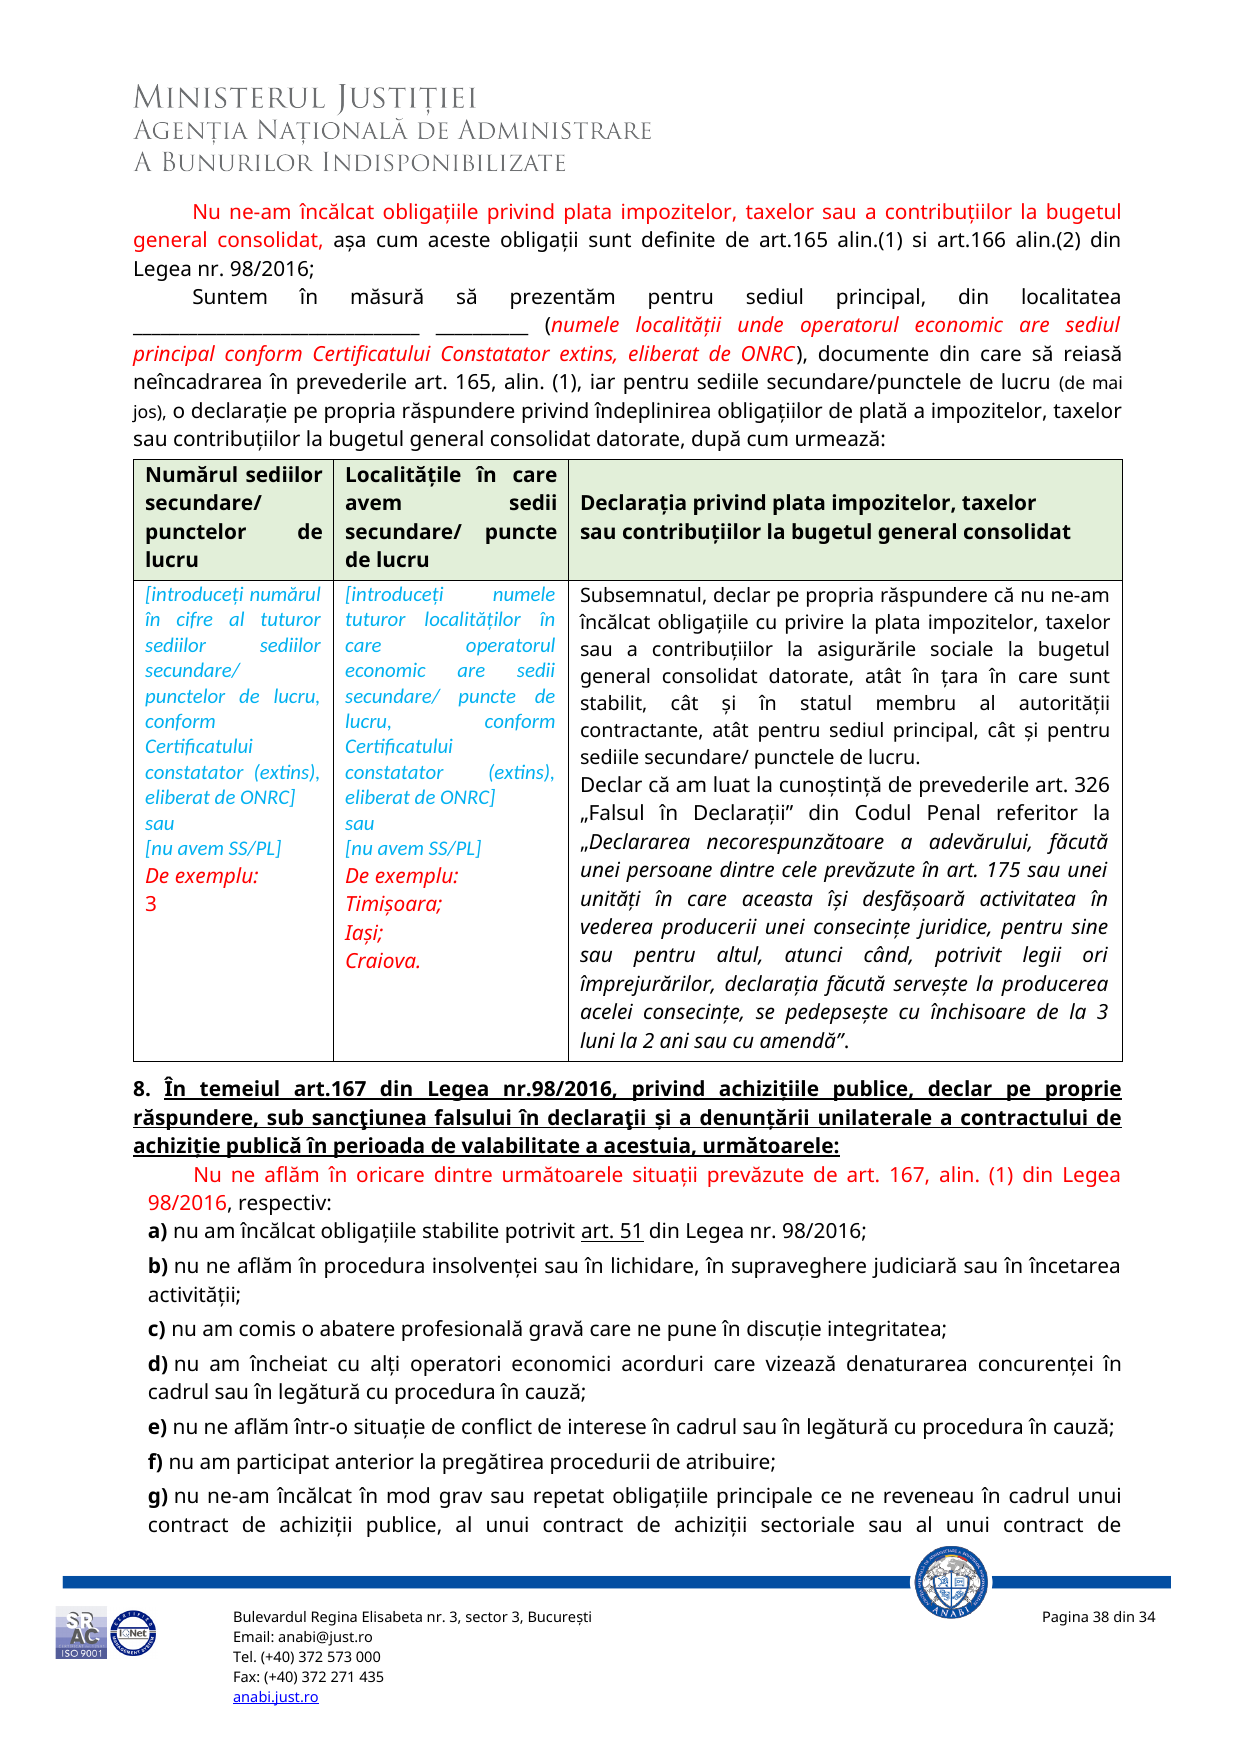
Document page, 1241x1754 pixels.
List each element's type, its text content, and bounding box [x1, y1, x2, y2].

text d) nu am încheiat cu alți operatori economici acorduri care vizează denaturarea concurenței în cadrul sau în legătură cu procedura în cauză; [148, 1349, 1123, 1406]
text Suntem în măsură să prezentăm pentru sediul principal, din localitatea _______________________________ __________ (numele localității unde operatorul economic are sediul principal conform Certificatului Constatator extins, eliberat de ONRC), documente din care să reiasă neîncadrarea în prevederile art. 165, alin. (1), iar pentru sediile secundare/punctele de lucru (de mai jos), o declarație pe propria răspundere privind îndeplinirea obligațiilor de plată a impozitelor, taxelor sau contribuțiilor la bugetul general consolidat datorate, după cum urmează: [133, 282, 1123, 453]
text b) nu ne aflăm în procedura insolvenței sau în lichidare, în supraveghere judiciară sau în încetarea activității; [148, 1251, 1123, 1308]
text e) nu ne aflăm într-o situație de conflict de interese în cadrul sau în legătură cu procedura în cauză; [148, 1412, 1123, 1441]
text Nu ne-am încălcat obligațiile privind plata impozitelor, taxelor sau a contribuțiilor la bugetul general consolidat, așa cum aceste obligații sunt definite de art.165 alin.(1) si art.166 alin.(2) din Legea nr. 98/2016; [133, 197, 1123, 282]
picture [132, 84, 652, 172]
picture [55, 1540, 1172, 1659]
text a) nu am încălcat obligațiile stabilite potrivit art. 51 din Legea nr. 98/2016; [148, 1217, 1123, 1245]
table_header Declarația privind plata impozitelor, taxelor sau contribuțiilor la bugetul general consolidat [569, 460, 1122, 580]
table_cell Subsemnatul, declar pe propria răspundere că nu ne-am încălcat obligațiile cu privire la plata impozitelor, taxelor sau a contribuțiilor la asigurările sociale la bugetul general consolidat datorate, atât în țara în care sunt stabilit, cât și în statul membru al autorității contractante, atât pentru sediul principal, cât și pentru sediile secundare/ punctele de lucru. Declar că am luat la cunoștință de prevederile art. 326 „Falsul în Declarații” din Codul Penal referitor la „Declararea necorespunzătoare a adevărului, făcută unei persoane dintre cele prevăzute în art. 175 sau unei unități în care aceasta își desfășoară activitatea în vederea producerii unei consecințe juridice, pentru sine sau pentru altul, atunci când, potrivit legii ori împrejurărilor, declarația făcută servește la producerea acelei consecințe, se pedepsește cu închisoare de la 3 luni la 2 ani sau cu amendă”. [569, 581, 1122, 1061]
text f) nu am participat anterior la pregătirea procedurii de atribuire; [148, 1447, 1123, 1475]
text c) nu am comis o abatere profesională gravă care ne pune în discuție integritatea; [148, 1314, 1123, 1343]
text 8. În temeiul art.167 din Legea nr.98/2016, privind achizițiile publice, declar pe proprie răspundere, sub sancţiunea falsului în declaraţii și a denunțării unilaterale a contractului de achiziție publică în perioada de valabilitate a acestuia, următoarele: [133, 1074, 1123, 1160]
text Nu ne aflăm în oricare dintre următoarele situații prevăzute de art. 167, alin. (1) din Legea 98/2016, respectiv: [148, 1160, 1123, 1217]
table_cell [introduceți numărul în cifre al tuturor sediilor sediilor secundare/ punctelor de lucru, conform Certificatului constatator (extins), eliberat de ONRC] sau [nu avem SS/PL] De exemplu: 3 [134, 581, 333, 1061]
table_cell [introduceți numele tuturor localităților în care operatorul economic are sedii secundare/ puncte de lucru, conform Certificatului constatator (extins), eliberat de ONRC] sau [nu avem SS/PL] De exemplu: Timișoara; Iași; Craiova. [334, 581, 568, 1061]
table_header Numărul sediilor secundare/ punctelor de lucru [134, 460, 333, 580]
table_header Localitățile în care avem sedii secundare/ puncte de lucru [334, 460, 568, 580]
